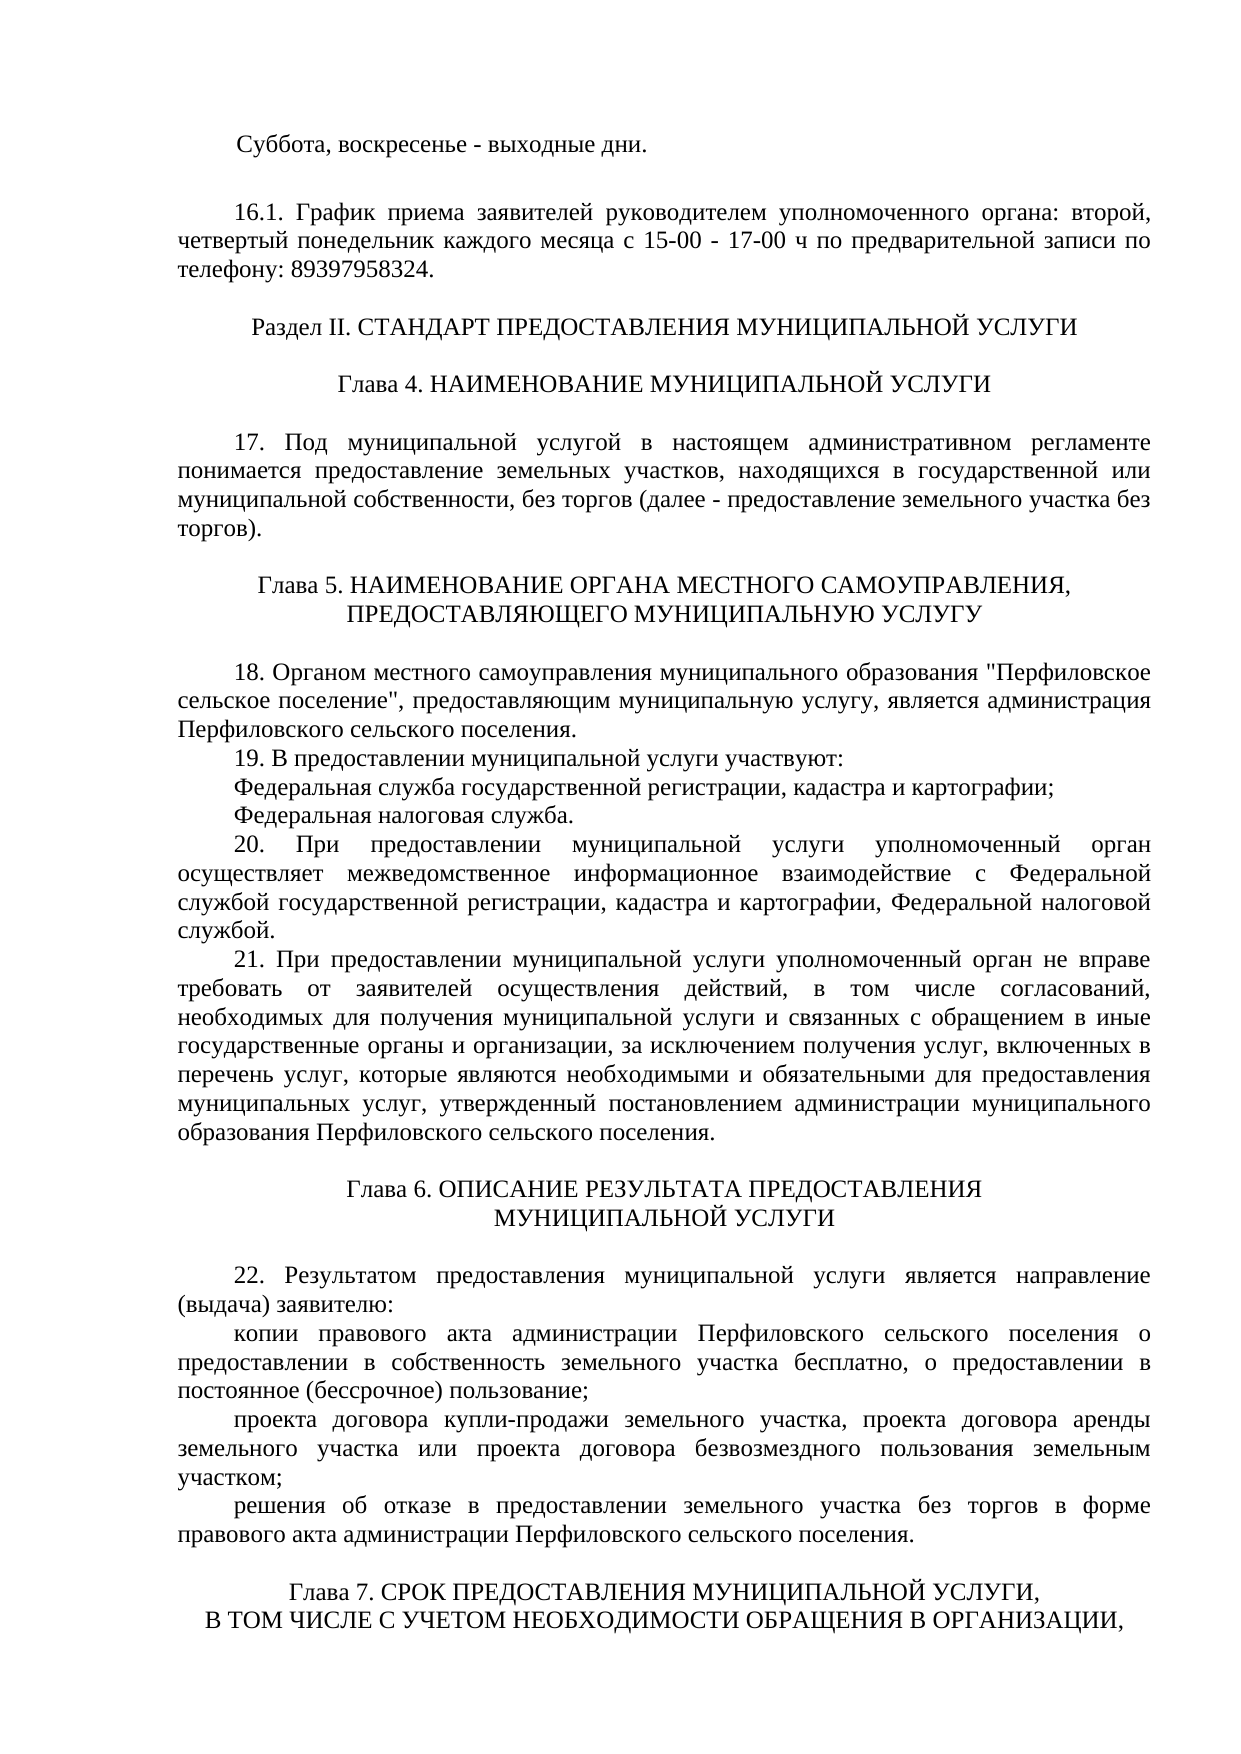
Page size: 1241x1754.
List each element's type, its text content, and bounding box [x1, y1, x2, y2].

text 18. Органом местного самоуправления муниципального образования "Перфиловское сельское поселение", предоставляющим муниципальную услугу, является администрация Перфиловского сельского поселения. [177, 657, 1152, 743]
text Раздел II. СТАНДАРТ ПРЕДОСТАВЛЕНИЯ МУНИЦИПАЛЬНОЙ УСЛУГИ [177, 312, 1152, 341]
text Глава 6. ОПИСАНИЕ РЕЗУЛЬТАТА ПРЕДОСТАВЛЕНИЯ [177, 1174, 1152, 1203]
text Глава 7. СРОК ПРЕДОСТАВЛЕНИЯ МУНИЦИПАЛЬНОЙ УСЛУГИ, [177, 1577, 1152, 1606]
text МУНИЦИПАЛЬНОЙ УСЛУГИ [177, 1203, 1152, 1232]
text Федеральная служба государственной регистрации, кадастра и картографии; [177, 772, 1152, 801]
text Глава 5. НАИМЕНОВАНИЕ ОРГАНА МЕСТНОГО САМОУПРАВЛЕНИЯ, [177, 571, 1152, 599]
text 17. Под муниципальной услугой в настоящем административном регламенте понимается предоставление земельных участков, находящихся в государственной или муниципальной собственности, без торгов (далее - предоставление земельного участка без торгов). [177, 427, 1152, 542]
text ПРЕДОСТАВЛЯЮЩЕГО МУНИЦИПАЛЬНУЮ УСЛУГУ [177, 599, 1152, 628]
text копии правового акта администрации Перфиловского сельского поселения о предоставлении в собственность земельного участка бесплатно, о предоставлении в постоянное (бессрочное) пользование; [177, 1318, 1152, 1404]
text проекта договора купли-продажи земельного участка, проекта договора аренды земельного участка или проекта договора безвозмездного пользования земельным участком; [177, 1404, 1152, 1491]
text 21. При предоставлении муниципальной услуги уполномоченный орган не вправе требовать от заявителей осуществления действий, в том числе согласований, необходимых для получения муниципальной услуги и связанных с обращением в иные государственные органы и организации, за исключением получения услуг, включенных в перечень услуг, которые являются необходимыми и обязательными для предоставления муниципальных услуг, утвержденный постановлением администрации муниципального образования Перфиловского сельского поселения. [177, 944, 1152, 1146]
text В ТОМ ЧИСЛЕ С УЧЕТОМ НЕОБХОДИМОСТИ ОБРАЩЕНИЯ В ОРГАНИЗАЦИИ, [177, 1606, 1152, 1634]
text 20. При предоставлении муниципальной услуги уполномоченный орган осуществляет межведомственное информационное взаимодействие с Федеральной службой государственной регистрации, кадастра и картографии, Федеральной налоговой службой. [177, 829, 1152, 944]
text 19. В предоставлении муниципальной услуги участвуют: [177, 743, 1152, 772]
text 16.1. График приема заявителей руководителем уполномоченного органа: второй, четвертый понедельник каждого месяца с 15-00 - 17-00 ч по предварительной записи по телефону: 89397958324. [177, 197, 1152, 283]
text Глава 4. НАИМЕНОВАНИЕ МУНИЦИПАЛЬНОЙ УСЛУГИ [177, 369, 1152, 398]
table_cell Суббота, воскресенье - выходные дни. [171, 118, 1010, 168]
text решения об отказе в предоставлении земельного участка без торгов в форме правового акта администрации Перфиловского сельского поселения. [177, 1491, 1152, 1548]
text 22. Результатом предоставления муниципальной услуги является направление (выдача) заявителю: [177, 1261, 1152, 1318]
text Федеральная налоговая служба. [177, 801, 1152, 829]
